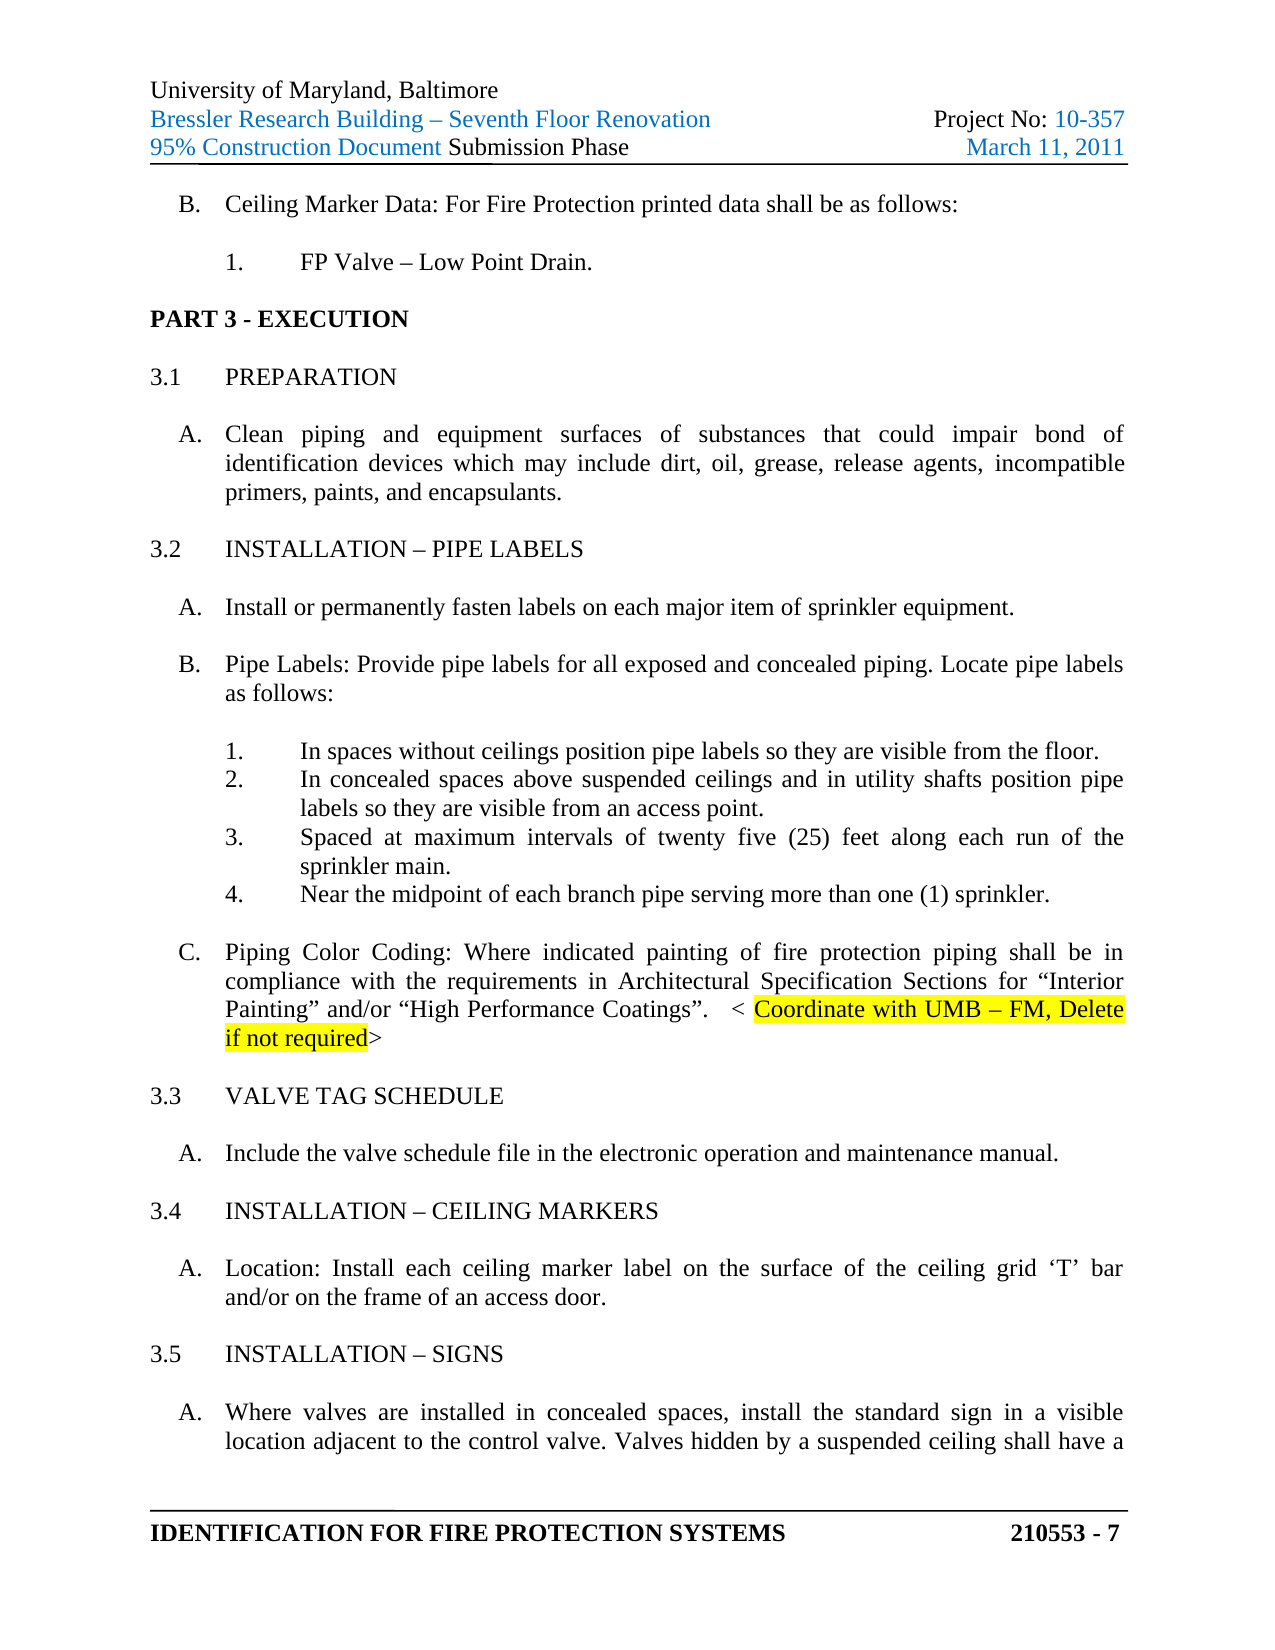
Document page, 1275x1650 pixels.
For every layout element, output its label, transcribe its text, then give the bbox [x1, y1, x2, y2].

list FP Valve – Low Point Drain. [225, 247, 1125, 276]
list INSTALLATION – SIGNS [150, 1339, 1125, 1368]
list Piping Color Coding: Where indicated painting of fire protection piping shall be in compliance with the requirements in Architectural Specification Sections for “Interior Painting” and/or “High Performance Coatings”. < Coordinate with UMB – FM, Delete if not required> [178, 937, 1125, 1052]
list Ceiling Marker Data: For Fire Protection printed data shall be as follows: [178, 189, 1125, 218]
list Spaced at maximum intervals of twenty five (25) feet along each run of the sprinkler main. [225, 822, 1125, 879]
list INSTALLATION – CEILING MARKERS [150, 1196, 1125, 1224]
list Install or permanently fasten labels on each major item of sprinkler equipment. [178, 592, 1125, 621]
list INSTALLATION – PIPE LABELS [150, 534, 1125, 563]
list Pipe Labels: Provide pipe labels for all exposed and concealed piping. Locate pipe labels as follows: [178, 649, 1125, 707]
list In concealed spaces above suspended ceilings and in utility shafts position pipe labels so they are visible from an access point. [225, 764, 1125, 822]
list PREPARATION [150, 362, 1125, 391]
list Include the valve schedule file in the electronic operation and maintenance manual. [178, 1138, 1125, 1167]
list Near the midpoint of each branch pipe serving more than one (1) sprinkler. [225, 879, 1125, 908]
list Location: Install each ceiling marker label on the surface of the ceiling grid ‘T’ bar and/or on the frame of an access door. [178, 1253, 1125, 1311]
list In spaces without ceilings position pipe labels so they are visible from the floor. [225, 736, 1125, 764]
list Clean piping and equipment surfaces of substances that could impair bond of identification devices which may include dirt, oil, grease, release agents, incompatible primers, paints, and encapsulants. [178, 419, 1125, 506]
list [178, 1397, 1125, 1454]
subtitle PART 3 - EXECUTION [150, 304, 1125, 333]
list VALVE TAG SCHEDULE [150, 1081, 1125, 1109]
